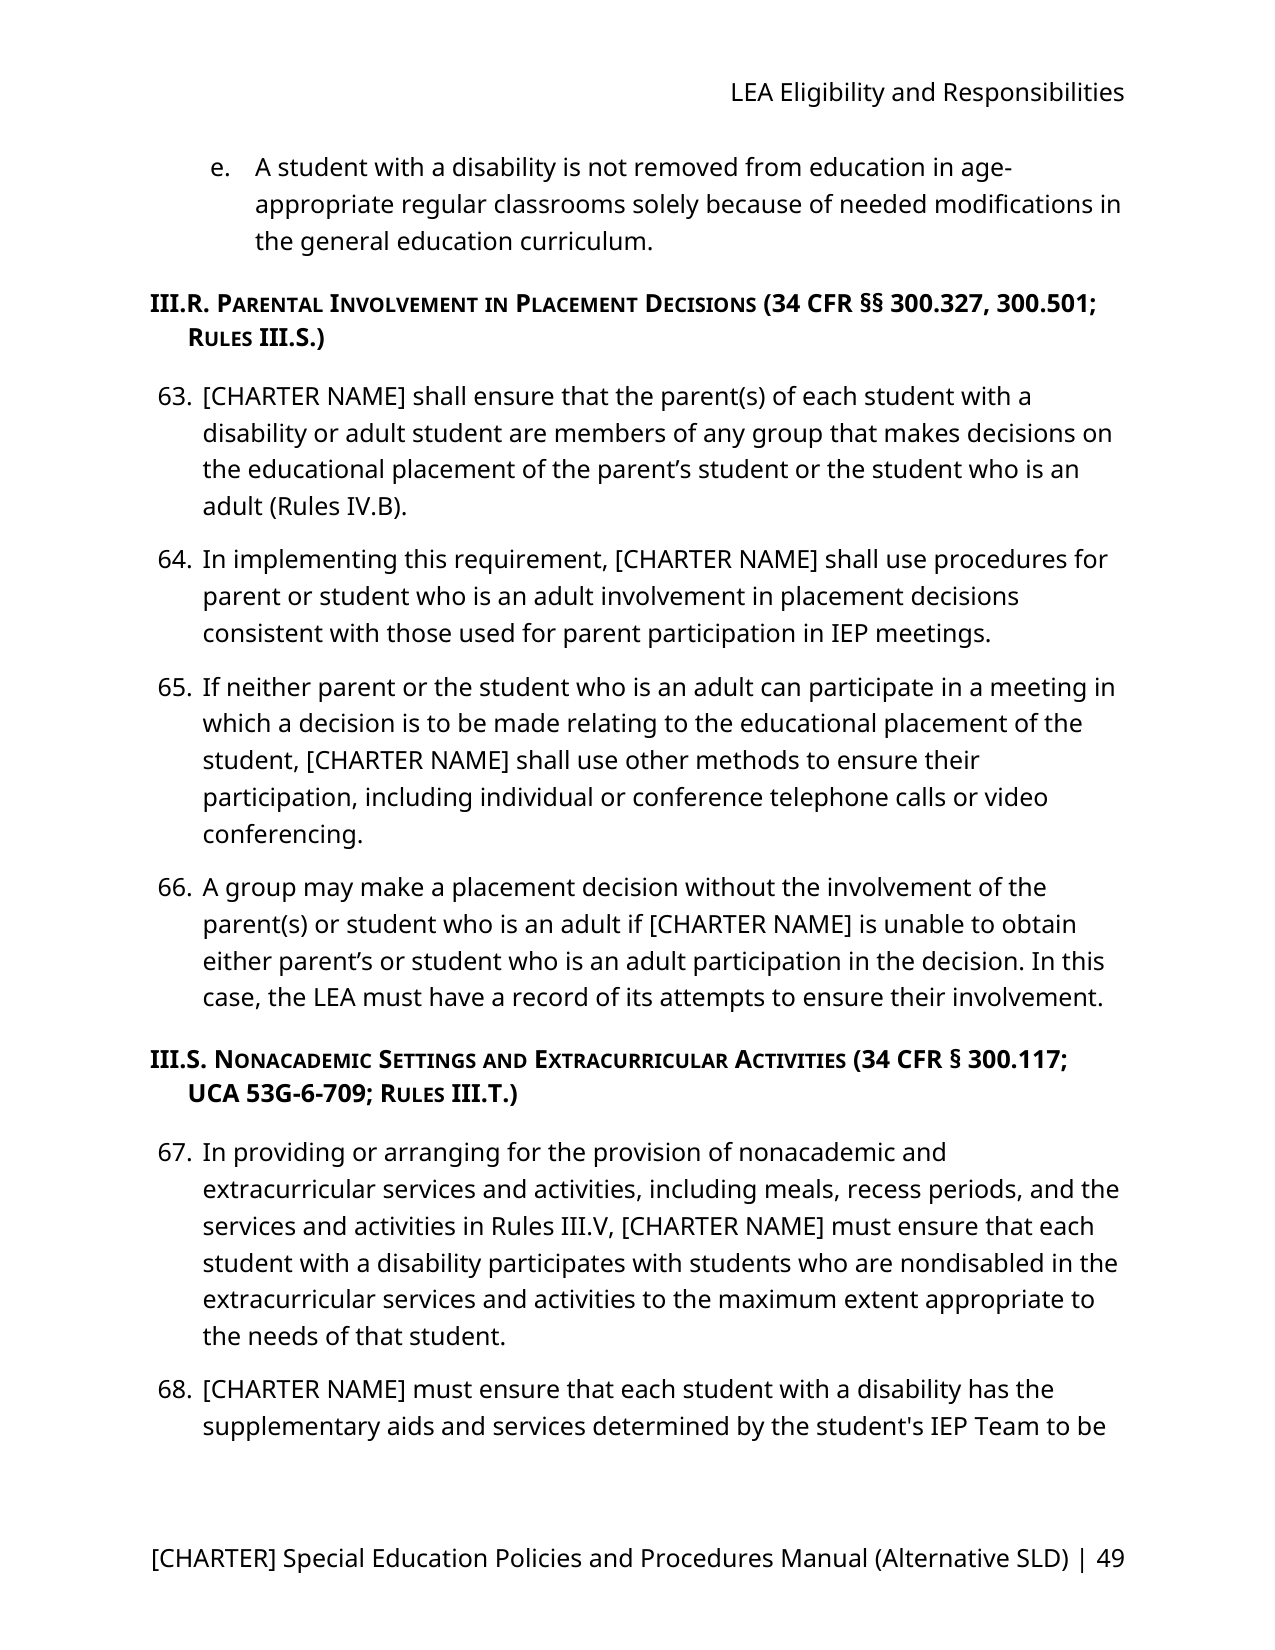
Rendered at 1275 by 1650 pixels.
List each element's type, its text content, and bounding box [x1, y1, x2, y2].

list A student with a disability is not removed from education in age- appropriate regular classrooms solely because of needed modifications in the general education curriculum. [210, 150, 1125, 258]
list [157, 1372, 1125, 1443]
list [CHARTER NAME] shall ensure that the parent(s) of each student with a disability or adult student are members of any group that makes decisions on the educational placement of the parent’s student or the student who is an adult (Rules IV.B). [157, 378, 1125, 523]
list A group may make a placement decision without the involvement of the parent(s) or student who is an adult if [CHARTER NAME] is unable to obtain either parent’s or student who is an adult participation in the decision. In this case, the LEA must have a record of its attempts to ensure their involvement. [157, 870, 1125, 1014]
subtitle Nonacademic Settings and Extracurricular Activities (34 CFR § 300.117; UCA 53G-6-709; Rules III.T.) [150, 1042, 1125, 1110]
list If neither parent or the student who is an adult can participate in a meeting in which a decision is to be made relating to the educational placement of the student, [CHARTER NAME] shall use other methods to ensure their participation, including individual or conference telephone calls or video conferencing. [157, 669, 1125, 850]
subtitle Parental Involvement in Placement Decisions (34 CFR §§ 300.327, 300.501; Rules III.S.) [150, 285, 1125, 353]
list In implementing this requirement, [CHARTER NAME] shall use procedures for parent or student who is an adult involvement in placement decisions consistent with those used for parent participation in IEP meetings. [157, 542, 1125, 650]
list In providing or arranging for the provision of nonacademic and extracurricular services and activities, including meals, recess periods, and the services and activities in Rules III.V, [CHARTER NAME] must ensure that each student with a disability participates with students who are nondisabled in the extracurricular services and activities to the maximum extent appropriate to the needs of that student. [157, 1135, 1125, 1353]
